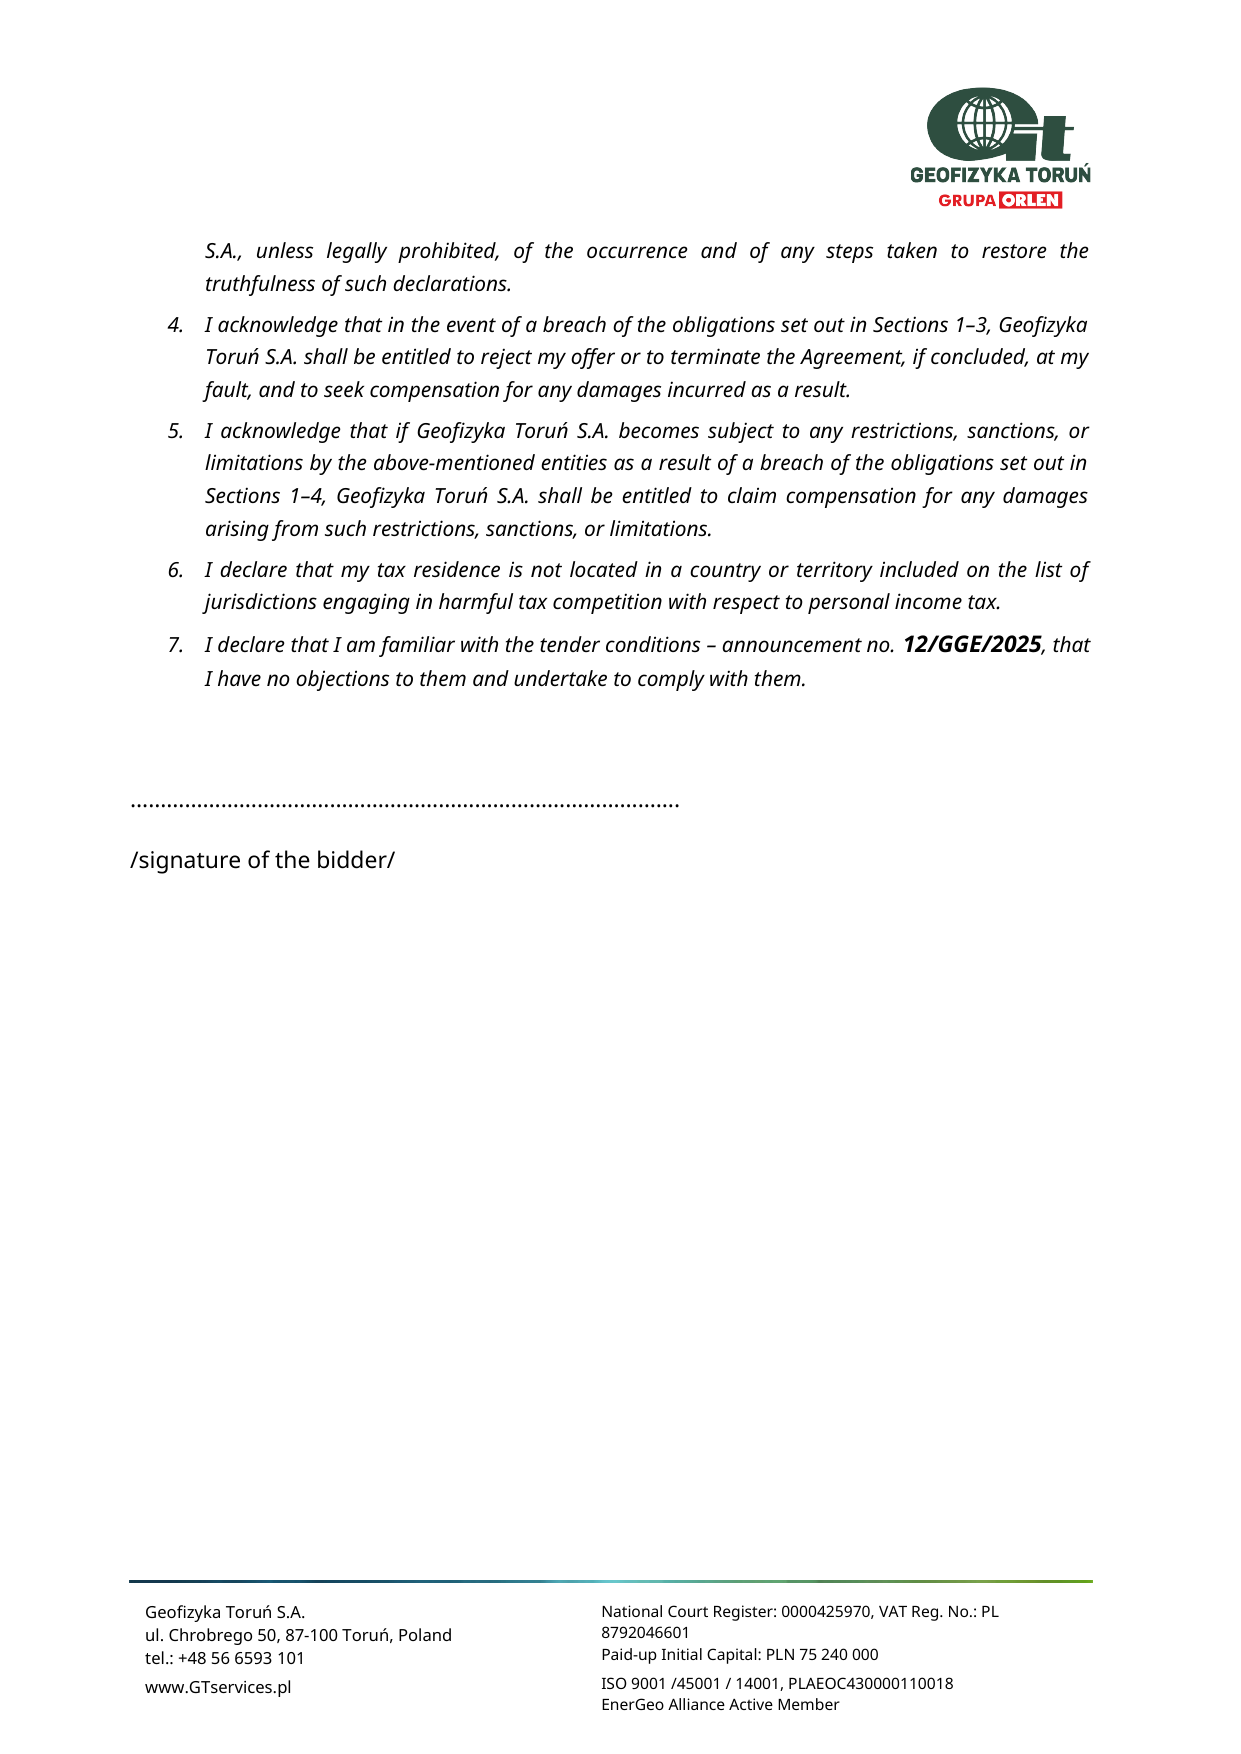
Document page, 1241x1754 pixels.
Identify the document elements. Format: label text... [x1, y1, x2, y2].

text /signature of the bidder/ [130, 844, 1092, 875]
list I acknowledge that if Geofizyka Toruń S.A. becomes subject to any restrictions, sanctions, or limitations by the above-mentioned entities as a result of a breach of the obligations set out in Sections 1–4, Geofizyka Toruń S.A. shall be entitled to claim compensation for any damages arising from such restrictions, sanctions, or limitations. [167, 416, 1092, 542]
picture [911, 87, 1091, 209]
list I declare that my tax residence is not located in a country or territory included on the list of jurisdictions engaging in harmful tax competition with respect to personal income tax. [167, 555, 1092, 616]
list I acknowledge that in the event of a breach of the obligations set out in Sections 1–3, Geofizyka Toruń S.A. shall be entitled to reject my offer or to terminate the Agreement, if concluded, at my fault, and to seek compensation for any damages incurred as a result. [167, 310, 1092, 403]
text ………………………………………………………………………………. [130, 783, 1092, 814]
list I declare that I am familiar with the tender conditions – announcement no. 12/GGE/2025, that I have no objections to them and undertake to comply with them. [167, 628, 1092, 692]
